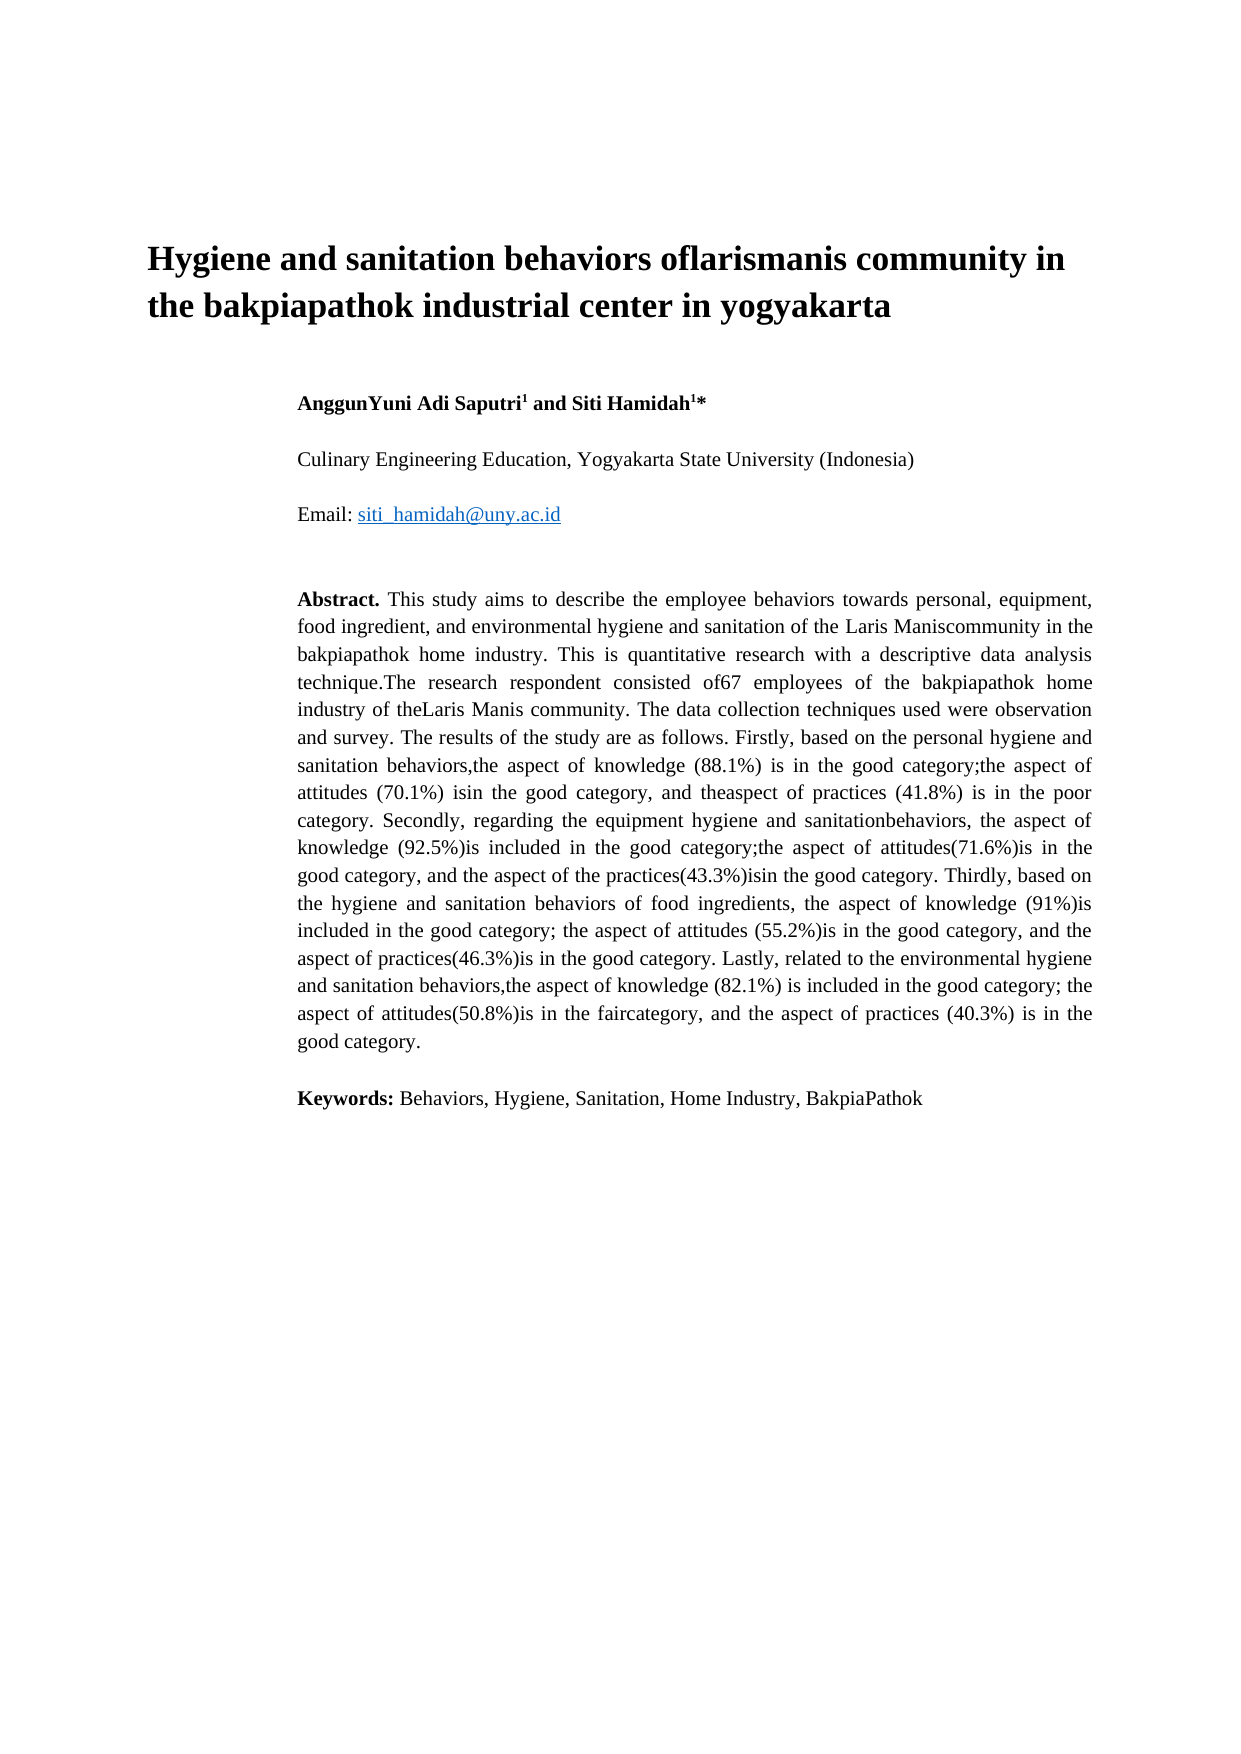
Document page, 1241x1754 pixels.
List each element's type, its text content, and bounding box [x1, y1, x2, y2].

text Keywords: Behaviors, Hygiene, Sanitation, Home Industry, BakpiaPathok [297, 1086, 1093, 1110]
text AnggunYuni Adi Saputri1 and Siti Hamidah1* [297, 391, 1093, 415]
text Email: siti_hamidah@uny.ac.id [297, 502, 1093, 526]
text Culinary Engineering Education, Yogyakarta State University (Indonesia) [297, 447, 1093, 471]
text Abstract. This study aims to describe the employee behaviors towards personal, equipment, food ingredient, and environmental hygiene and sanitation of the Laris Maniscommunity in the bakpiapathok home industry. This is quantitative research with a descriptive data analysis technique.The research respondent consisted of67 employees of the bakpiapathok home industry of theLaris Manis community. The data collection techniques used were observation and survey. The results of the study are as follows. Firstly, based on the personal hygiene and sanitation behaviors,the aspect of knowledge (88.1%) is in the good category;the aspect of attitudes (70.1%) isin the good category, and theaspect of practices (41.8%) is in the poor category. Secondly, regarding the equipment hygiene and sanitationbehaviors, the aspect of knowledge (92.5%)is included in the good category;the aspect of attitudes(71.6%)is in the good category, and the aspect of the practices(43.3%)isin the good category. Thirdly, based on the hygiene and sanitation behaviors of food ingredients, the aspect of knowledge (91%)is included in the good category; the aspect of attitudes (55.2%)is in the good category, and the aspect of practices(46.3%)is in the good category. Lastly, related to the environmental hygiene and sanitation behaviors,the aspect of knowledge (82.1%) is included in the good category; the aspect of attitudes(50.8%)is in the faircategory, and the aspect of practices (40.3%) is in the good category. [297, 587, 1093, 1053]
text Hygiene and sanitation behaviors oflarismanis community in the bakpiapathok industrial center in yogyakarta [147, 237, 1093, 325]
